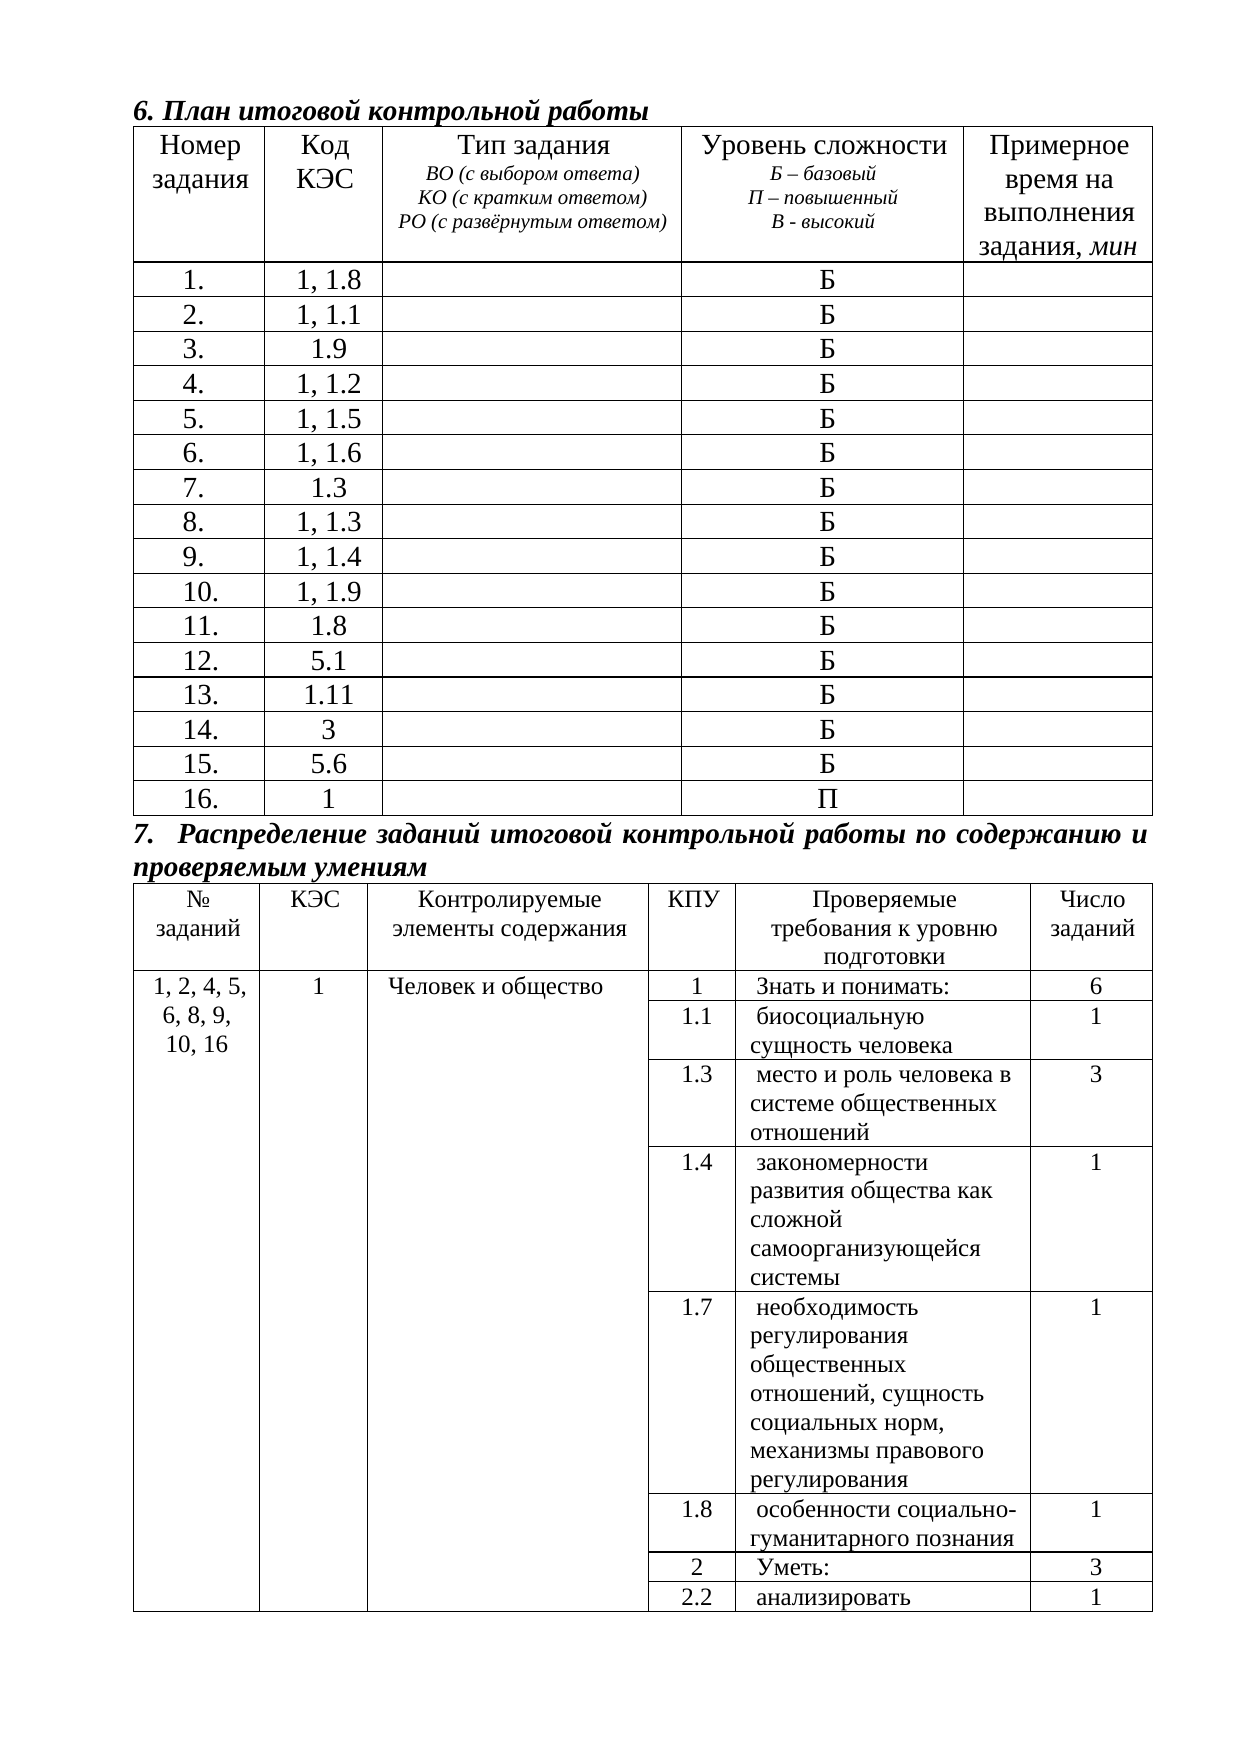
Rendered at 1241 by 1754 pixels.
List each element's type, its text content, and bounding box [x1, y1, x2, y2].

table_cell 1.1 [649, 1001, 735, 1058]
table_cell [383, 781, 681, 815]
table_cell [964, 332, 1152, 365]
table_cell 1 [1031, 1001, 1152, 1058]
table_cell П [682, 781, 963, 815]
table_cell закономерности развития общества как сложной самоорганизующейся системы [736, 1147, 1030, 1291]
table_cell [383, 332, 681, 365]
table_cell [964, 678, 1152, 711]
table_header Тип задания ВО (с выбором ответа) КО (с кратким ответом) РО (с развёрнутым ответом) [383, 127, 681, 261]
table_cell 1, 1.6 [265, 435, 382, 469]
table_cell Б [682, 747, 963, 780]
table_cell 1, 1.4 [265, 539, 382, 573]
table_cell Б [682, 678, 963, 711]
table_header Номер задания [134, 127, 264, 261]
table_cell [134, 435, 264, 469]
table_cell [134, 505, 264, 538]
table_cell 3 [265, 712, 382, 746]
table_cell 6 [1031, 971, 1152, 1000]
table_cell [383, 678, 681, 711]
table_cell [964, 574, 1152, 607]
table_cell необходимость регулирования общественных отношений, сущность социальных норм, механизмы правового регулирования [736, 1292, 1030, 1493]
table_cell 1 [260, 971, 367, 1611]
table_cell 5.1 [265, 643, 382, 676]
table_cell 1, 2, 4, 5, 6, 8, 9, 10, 16 [134, 971, 259, 1611]
table_cell Б [682, 608, 963, 642]
table_cell Б [682, 574, 963, 607]
table_cell Б [682, 401, 963, 434]
table_cell место и роль человека в системе общественных отношений [736, 1060, 1030, 1146]
table_cell [383, 539, 681, 573]
table_cell 1 [265, 781, 382, 815]
table_cell Б [682, 435, 963, 469]
table_cell 1, 1.8 [265, 263, 382, 296]
table_cell 1 [1031, 1582, 1152, 1611]
table_cell Б [682, 539, 963, 573]
list Распределение заданий итоговой контрольной работы по содержанию и проверяемым умениям [133, 816, 1152, 883]
table_cell 3 [1031, 1060, 1152, 1146]
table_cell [736, 1582, 1030, 1611]
table_cell [383, 297, 681, 331]
table_cell [134, 401, 264, 434]
table_cell 1, 1.5 [265, 401, 382, 434]
table_cell [134, 643, 264, 676]
table_cell Знать и понимать: [736, 971, 1030, 1000]
table_cell особенности социально-гуманитарного познания [736, 1494, 1030, 1551]
table_header Уровень сложности Б – базовый П – повышенный В - высокий [682, 127, 963, 261]
table_cell [964, 781, 1152, 815]
table_cell [134, 366, 264, 400]
table_cell [134, 712, 264, 746]
table_header Число заданий [1031, 884, 1152, 970]
table_cell Б [682, 505, 963, 538]
table_header № заданий [134, 884, 259, 970]
table_cell [964, 608, 1152, 642]
table_cell [134, 678, 264, 711]
table_cell Б [682, 470, 963, 503]
table_cell [383, 401, 681, 434]
table_cell [964, 747, 1152, 780]
table_cell 1.7 [649, 1292, 735, 1493]
table_cell 1 [1031, 1147, 1152, 1291]
table_cell 1.8 [649, 1494, 735, 1551]
table_cell [134, 297, 264, 331]
table_cell [134, 608, 264, 642]
table_cell [383, 263, 681, 296]
table_cell [964, 366, 1152, 400]
table_cell 1.3 [265, 470, 382, 503]
table_cell [964, 435, 1152, 469]
table_cell 1, 1.9 [265, 574, 382, 607]
table_cell Б [682, 712, 963, 746]
table_cell [964, 470, 1152, 503]
table_header Контролируемые элементы содержания [368, 884, 648, 970]
table_cell Б [682, 263, 963, 296]
table_cell [964, 539, 1152, 573]
table_cell Б [682, 332, 963, 365]
table_cell [383, 435, 681, 469]
table_cell [964, 263, 1152, 296]
table_header Проверяемые требования к уровню подготовки [736, 884, 1030, 970]
table_cell Б [682, 297, 963, 331]
table_cell биосоциальную сущность человека [736, 1001, 1030, 1058]
table_header Примерное время на выполнения задания, мин [964, 127, 1152, 261]
table_cell 1 [1031, 1494, 1152, 1551]
table_cell [134, 470, 264, 503]
table_cell 1, 1.2 [265, 366, 382, 400]
table_cell [134, 574, 264, 607]
table_cell [134, 781, 264, 815]
table_cell 1 [649, 971, 735, 1000]
table_cell [383, 574, 681, 607]
table_cell [383, 608, 681, 642]
table_cell 1, 1.1 [265, 297, 382, 331]
table_cell [134, 332, 264, 365]
table_cell 1.9 [265, 332, 382, 365]
table_cell 5.6 [265, 747, 382, 780]
table_cell [964, 297, 1152, 331]
table_header КЭС [260, 884, 367, 970]
table_cell [134, 539, 264, 573]
table_cell 1.11 [265, 678, 382, 711]
table_cell [134, 263, 264, 296]
table_cell [964, 505, 1152, 538]
table_cell [383, 505, 681, 538]
table_cell [964, 401, 1152, 434]
table_cell 1, 1.3 [265, 505, 382, 538]
table_cell 1 [1031, 1292, 1152, 1493]
list План итоговой контрольной работы [133, 93, 1152, 126]
table_cell 1.4 [649, 1147, 735, 1291]
table_cell 1.8 [265, 608, 382, 642]
table_cell Уметь: [736, 1553, 1030, 1581]
table_cell 1.3 [649, 1060, 735, 1146]
table_cell [964, 643, 1152, 676]
table_cell 2.2 [649, 1582, 735, 1611]
table_cell [383, 643, 681, 676]
table_cell 3 [1031, 1553, 1152, 1581]
table_header КПУ [649, 884, 735, 970]
table_cell [134, 747, 264, 780]
table_cell [383, 747, 681, 780]
table_cell 2 [649, 1553, 735, 1581]
table_cell [383, 712, 681, 746]
table_cell Человек и общество [368, 971, 648, 1611]
table_cell [964, 712, 1152, 746]
table_cell [383, 366, 681, 400]
table_cell [383, 470, 681, 503]
table_header Код КЭС [265, 127, 382, 261]
table_cell Б [682, 643, 963, 676]
table_cell Б [682, 366, 963, 400]
